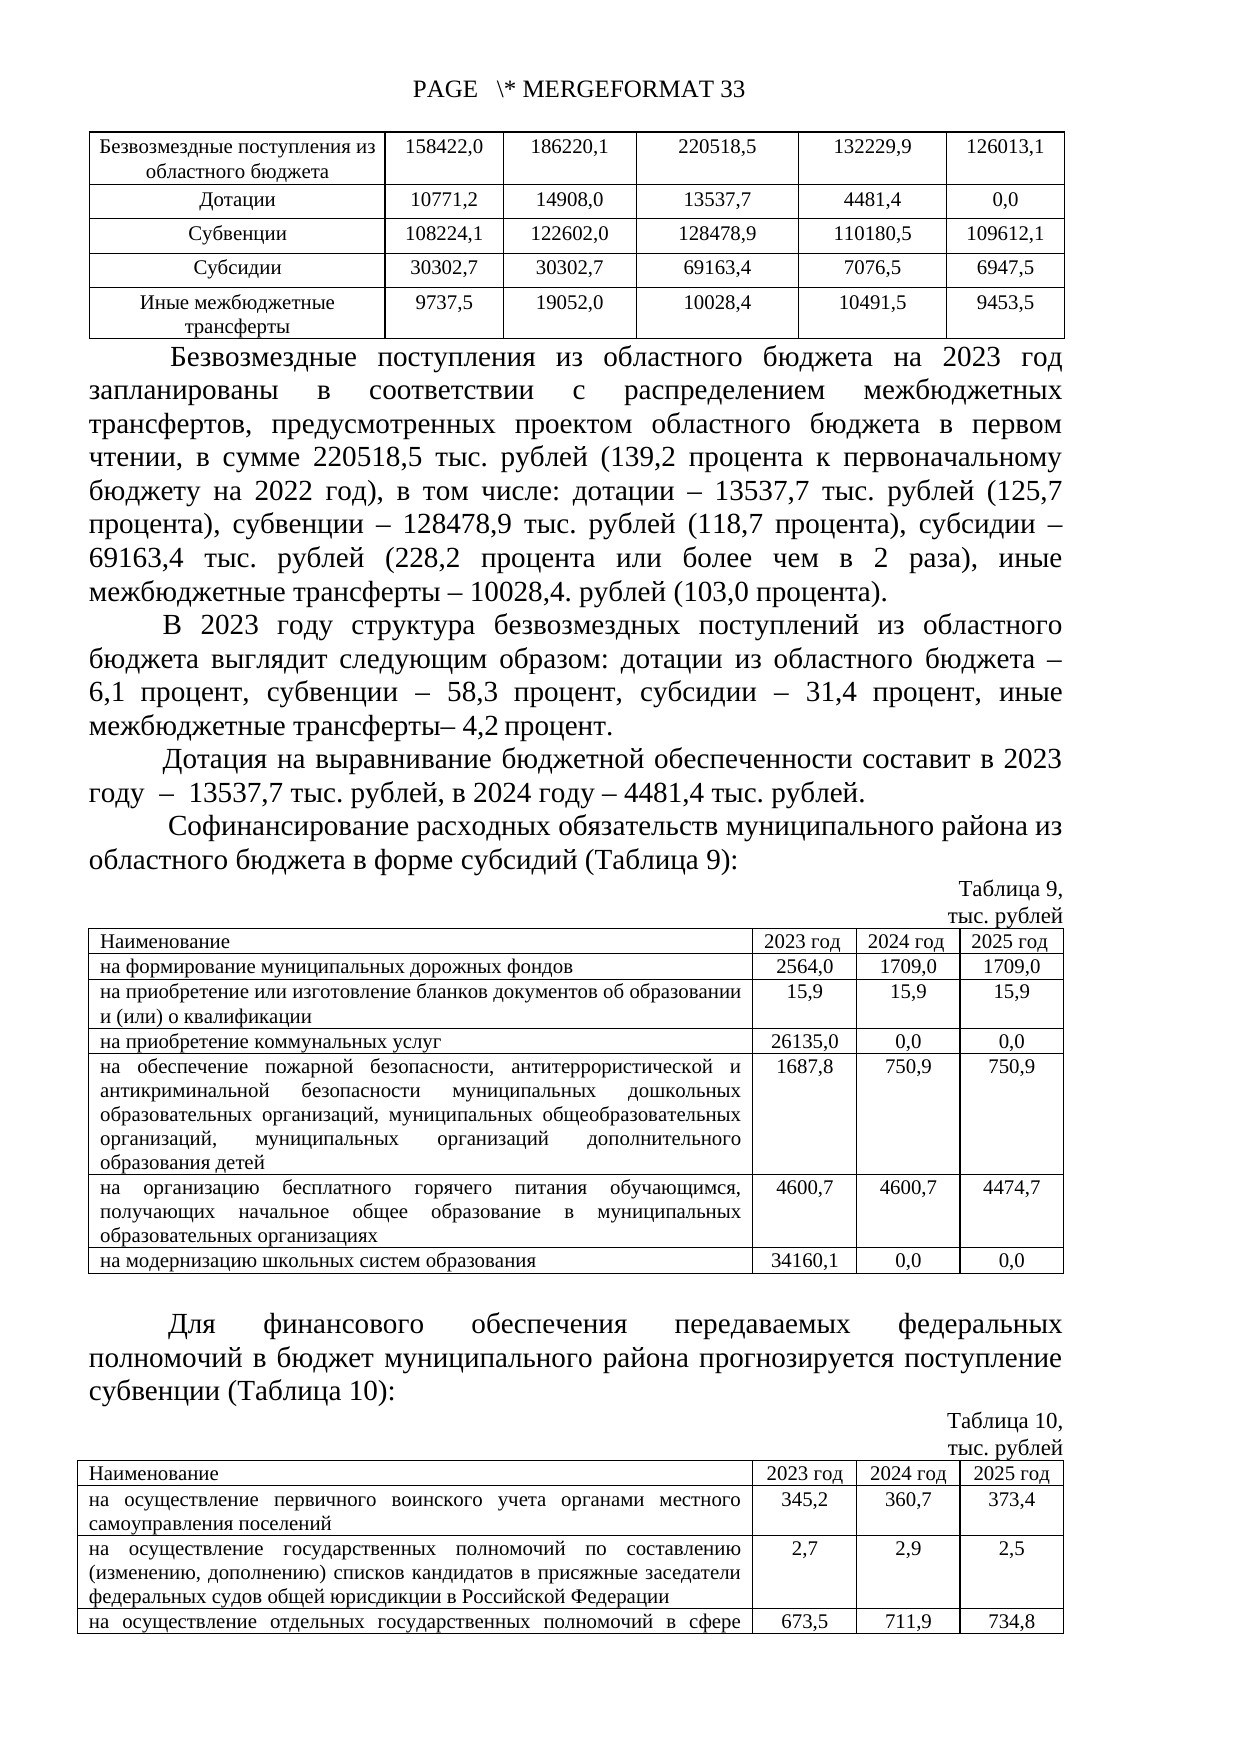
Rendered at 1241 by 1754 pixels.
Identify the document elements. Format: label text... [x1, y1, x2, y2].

table_cell 360,7 [857, 1486, 959, 1534]
table_cell 69163,4 [637, 254, 798, 287]
table_header 2023 год [753, 929, 856, 953]
table_header Наименование [89, 929, 752, 953]
table_header 2025 год [961, 1461, 1063, 1485]
table_cell 9453,5 [947, 288, 1064, 338]
table_cell 34160,1 [753, 1248, 856, 1272]
table_cell 673,5 [753, 1609, 856, 1633]
text тыс. рублей [89, 902, 1063, 928]
table_header 2025 год [961, 929, 1063, 953]
table_cell на обеспечение пожарной безопасности, антитеррористической и антикриминальной безопасности муниципальных дошкольных образовательных организаций, муниципальных общеобразовательных организаций, муниципальных организаций дополнительного образования детей [89, 1054, 752, 1174]
table_cell 373,4 [961, 1486, 1063, 1534]
table_cell на осуществление государственных полномочий по составлению (изменению, дополнению) списков кандидатов в присяжные заседатели федеральных судов общей юрисдикции в Российской Федерации [78, 1536, 752, 1608]
table_header 2024 год [857, 1461, 959, 1485]
table_cell на модернизацию школьных систем образования [89, 1248, 752, 1272]
table_cell 14908,0 [504, 185, 636, 218]
table_cell 2,7 [753, 1536, 856, 1608]
table_cell на формирование муниципальных дорожных фондов [89, 954, 752, 978]
table_cell 132229,9 [799, 133, 946, 184]
table_cell 126013,1 [947, 133, 1064, 184]
table_header 2024 год [857, 929, 959, 953]
table_cell 110180,5 [799, 219, 946, 253]
table_cell 1709,0 [857, 954, 959, 978]
table_cell 7076,5 [799, 254, 946, 287]
table_cell 158422,0 [386, 133, 503, 184]
table_cell 711,9 [857, 1609, 959, 1633]
table_cell Субвенции [90, 219, 384, 253]
table_cell 26135,0 [753, 1029, 856, 1053]
table_cell Дотации [90, 185, 384, 218]
text Таблица 9, [89, 876, 1063, 902]
table_cell 750,9 [857, 1054, 959, 1174]
table_cell 9737,5 [386, 288, 503, 338]
table_cell 4481,4 [799, 185, 946, 218]
table_cell 0,0 [857, 1029, 959, 1053]
table_cell на приобретение коммунальных услуг [89, 1029, 752, 1053]
table_cell на организацию бесплатного горячего питания обучающимся, получающих начальное общее образование в муниципальных образовательных организациях [89, 1175, 752, 1247]
table_cell 10028,4 [637, 288, 798, 338]
table_cell 4474,7 [961, 1175, 1063, 1247]
table_header Наименование [78, 1461, 752, 1485]
table_cell 15,9 [753, 980, 856, 1028]
table_cell 4600,7 [753, 1175, 856, 1247]
table_cell 2,9 [857, 1536, 959, 1608]
table_cell 109612,1 [947, 219, 1064, 253]
table_cell 10491,5 [799, 288, 946, 338]
table_cell 15,9 [857, 980, 959, 1028]
table_cell 30302,7 [386, 254, 503, 287]
table_header 2023 год [753, 1461, 856, 1485]
text Для финансового обеспечения передаваемых федеральных полномочий в бюджет муниципального района прогнозируется поступление субвенции (Таблица 10): [89, 1307, 1063, 1408]
text Безвозмездные поступления из областного бюджета на 2023 год запланированы в соответствии с распределением межбюджетных трансфертов, предусмотренных проектом областного бюджета в первом чтении, в сумме 220518,5 тыс. рублей (139,2 процента к первоначальному бюджету на 2022 год), в том числе: дотации – 13537,7 тыс. рублей (125,7 процента), субвенции – 128478,9 тыс. рублей (118,7 процента), субсидии – 69163,4 тыс. рублей (228,2 процента или более чем в 2 раза), иные межбюджетные трансферты – 10028,4. рублей (103,0 процента). [89, 339, 1063, 607]
table_cell 2,5 [961, 1536, 1063, 1608]
text Таблица 10, [89, 1408, 1063, 1434]
table_cell 108224,1 [386, 219, 503, 253]
table_cell Безвозмездные поступления из областного бюджета [90, 133, 384, 184]
table_cell 13537,7 [637, 185, 798, 218]
table_cell 4600,7 [857, 1175, 959, 1247]
table_cell 1709,0 [961, 954, 1063, 978]
table_cell 19052,0 [504, 288, 636, 338]
table_cell 734,8 [961, 1609, 1063, 1633]
table_cell 10771,2 [386, 185, 503, 218]
table_cell Субсидии [90, 254, 384, 287]
table_cell 2564,0 [753, 954, 856, 978]
table_cell 345,2 [753, 1486, 856, 1534]
table_cell 0,0 [947, 185, 1064, 218]
table_cell 186220,1 [504, 133, 636, 184]
table_cell на приобретение или изготовление бланков документов об образовании и (или) о квалификации [89, 980, 752, 1028]
table_cell 15,9 [961, 980, 1063, 1028]
table_cell 122602,0 [504, 219, 636, 253]
table_cell 0,0 [961, 1248, 1063, 1272]
text Дотация на выравнивание бюджетной обеспеченности составит в 2023 году – 13537,7 тыс. рублей, в 2024 году – 4481,4 тыс. рублей. [89, 741, 1063, 808]
table_cell на осуществление первичного воинского учета органами местного самоуправления поселений [78, 1486, 752, 1534]
table_cell 750,9 [961, 1054, 1063, 1174]
table_cell на осуществление отдельных государственных полномочий в сфере государственной регистрации актов гражданского состояния [78, 1609, 752, 1633]
table_cell Иные межбюджетные трансферты [90, 288, 384, 338]
text Софинансирование расходных обязательств муниципального района из областного бюджета в форме субсидий (Таблица 9): [89, 808, 1063, 876]
table_cell 0,0 [857, 1248, 959, 1272]
table_cell 220518,5 [637, 133, 798, 184]
text В 2023 году структура безвозмездных поступлений из областного бюджета выглядит следующим образом: дотации из областного бюджета – 6,1 процент, субвенции – 58,3 процент, субсидии – 31,4 процент, иные межбюджетные трансферты– 4,2 процент. [89, 607, 1063, 741]
table_cell 1687,8 [753, 1054, 856, 1174]
table_cell 0,0 [961, 1029, 1063, 1053]
table_cell 30302,7 [504, 254, 636, 287]
table_cell 6947,5 [947, 254, 1064, 287]
table_cell 128478,9 [637, 219, 798, 253]
text тыс. рублей [89, 1434, 1063, 1460]
